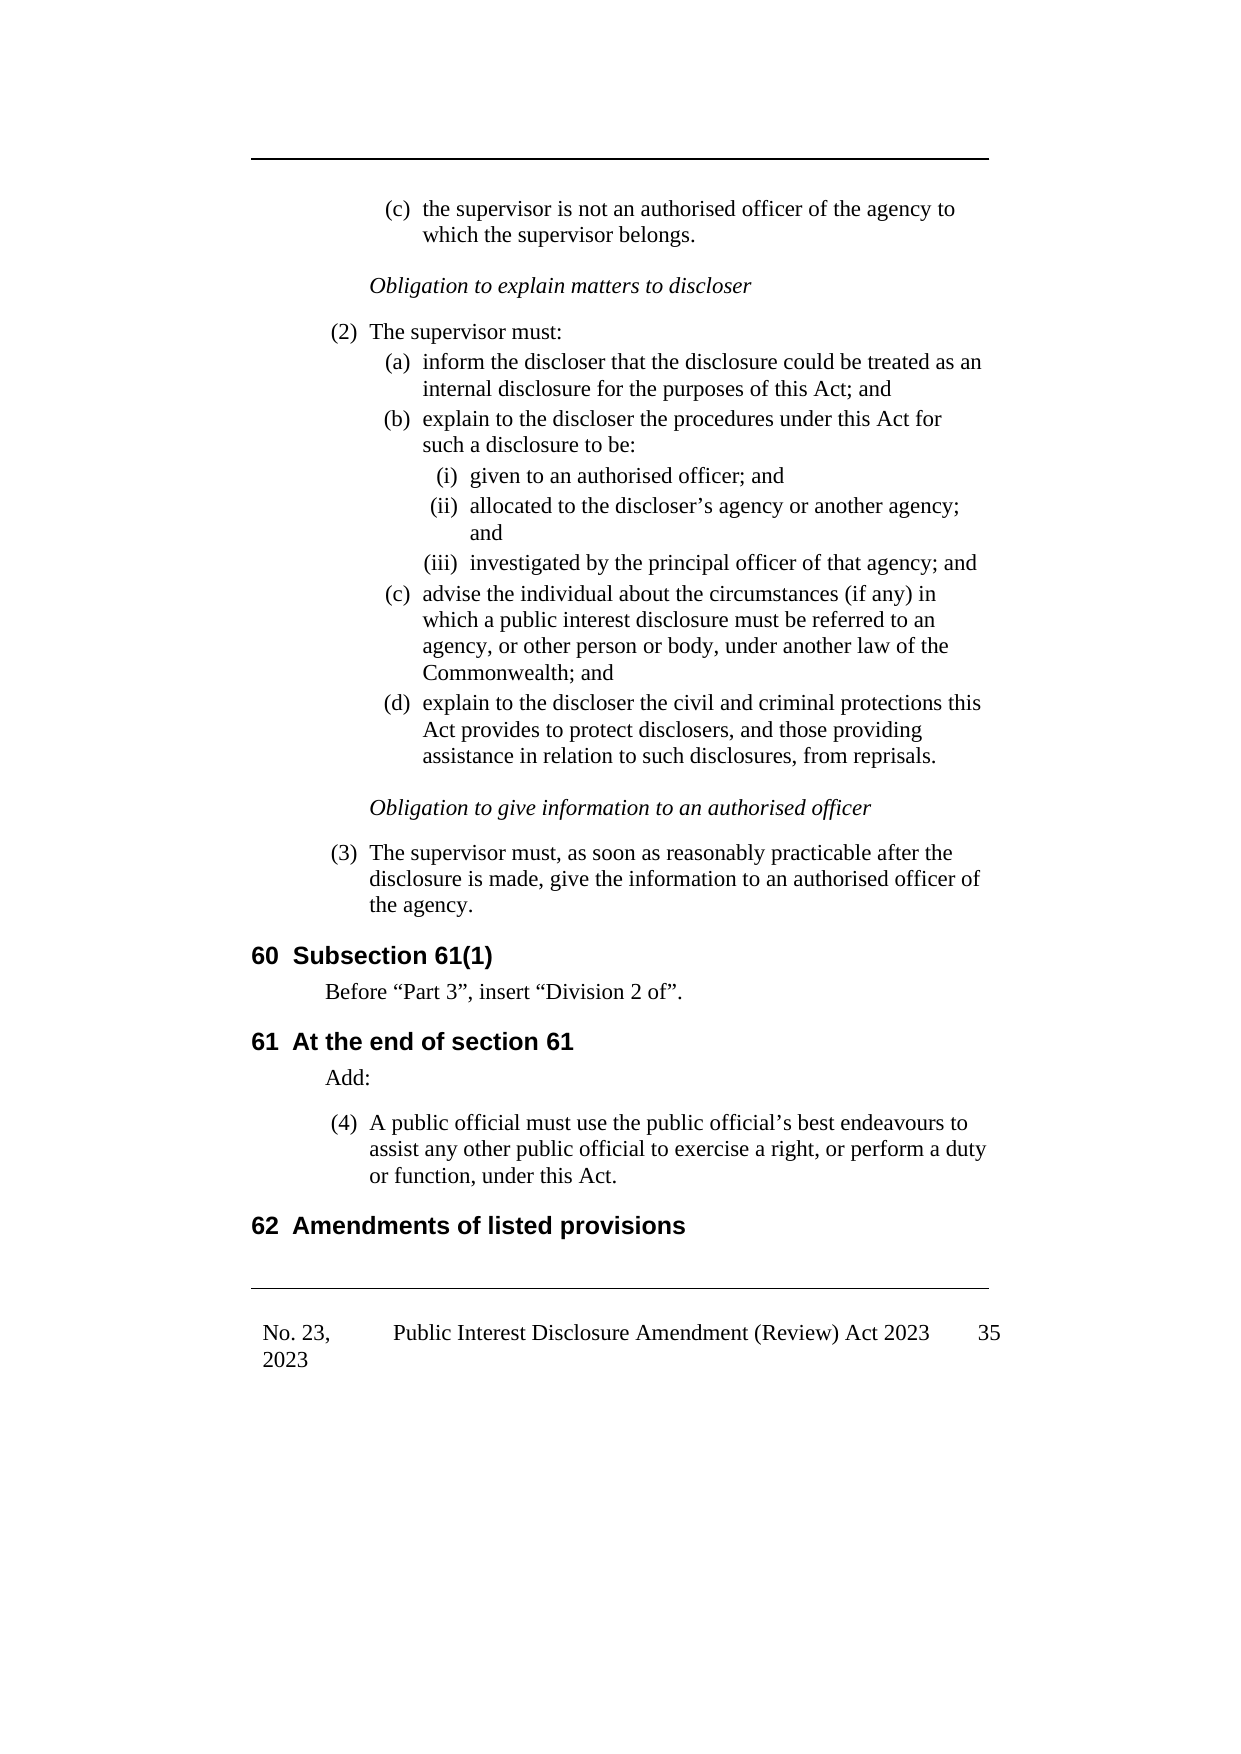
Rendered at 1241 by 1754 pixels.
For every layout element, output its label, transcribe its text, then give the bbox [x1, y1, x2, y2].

text Before “Part 3”, insert “Division 2 of”. [325, 978, 989, 1004]
text Obligation to explain matters to discloser [369, 273, 989, 299]
text 60 Subsection 61(1) [251, 941, 989, 969]
text (c) advise the individual about the circumstances (if any) in which a public interest disclosure must be referred to an agency, or other person or body, under another law of the Commonwealth; and [251, 580, 989, 685]
text (4) A public official must use the public official’s best endeavours to assist any other public official to exercise a right, or perform a duty or function, under this Act. [251, 1109, 989, 1188]
text (3) The supervisor must, as soon as reasonably practicable after the disclosure is made, give the information to an authorised officer of the agency. [251, 839, 989, 918]
text (d) explain to the discloser the civil and criminal protections this Act provides to protect disclosers, and those providing assistance in relation to such disclosures, from reprisals. [251, 689, 989, 768]
text (ii) allocated to the discloser’s agency or another agency; and [251, 492, 989, 545]
text (2) The supervisor must: [251, 318, 989, 344]
text (i) given to an authorised officer; and [251, 462, 989, 488]
text (a) inform the discloser that the disclosure could be treated as an internal disclosure for the purposes of this Act; and [251, 348, 989, 401]
text Add: [325, 1064, 989, 1090]
text Obligation to give information to an authorised officer [369, 793, 989, 820]
text 61 At the end of section 61 [251, 1027, 989, 1056]
text (c) the supervisor is not an authorised officer of the agency to which the supervisor belongs. [251, 195, 989, 248]
text (iii) investigated by the principal officer of that agency; and [251, 549, 989, 576]
text (b) explain to the discloser the procedures under this Act for such a disclosure to be: [251, 405, 989, 458]
text 62 Amendments of listed provisions [251, 1211, 989, 1240]
